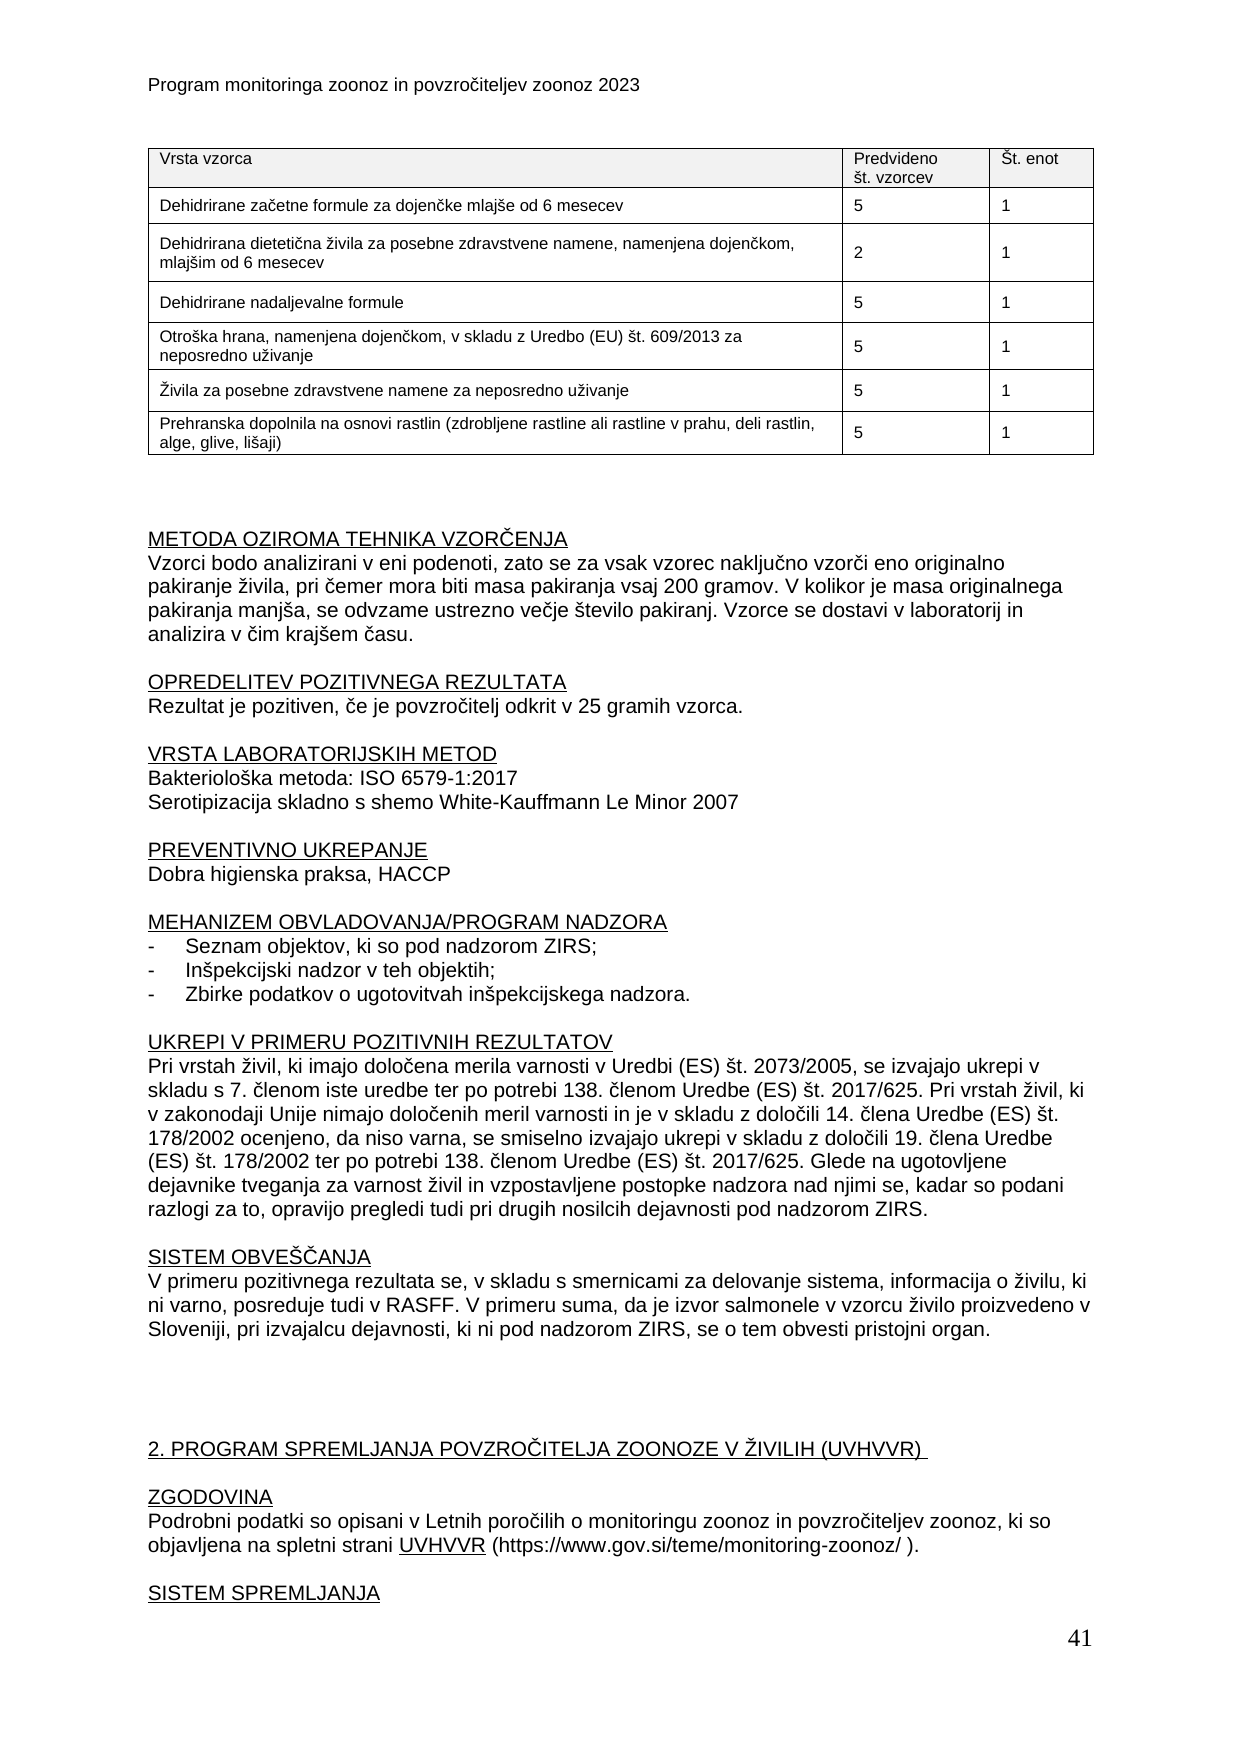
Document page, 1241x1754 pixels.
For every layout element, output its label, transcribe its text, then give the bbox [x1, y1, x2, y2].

text Dobra higienska praksa, HACCP [148, 862, 1093, 886]
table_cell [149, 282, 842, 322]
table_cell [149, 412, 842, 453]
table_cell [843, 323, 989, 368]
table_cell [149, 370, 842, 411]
text MEHANIZEM OBVLADOVANJA/PROGRAM NADZORA [148, 910, 1093, 934]
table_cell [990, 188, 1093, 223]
text Pri vrstah živil, ki imajo določena merila varnosti v Uredbi (ES) št. 2073/2005, se izvajajo ukrepi v skladu s 7. členom iste uredbe ter po potrebi 138. členom Uredbe (ES) št. 2017/625. Pri vrstah živil, ki v zakonodaji Unije nimajo določenih meril varnosti in je v skladu z določili 14. člena Uredbe (ES) št. 178/2002 ocenjeno, da niso varna, se smiselno izvajajo ukrepi v skladu z določili 19. člena Uredbe (ES) št. 178/2002 ter po potrebi 138. členom Uredbe (ES) št. 2017/625. Glede na ugotovljene dejavnike tveganja za varnost živil in vzpostavljene postopke nadzora nad njimi se, kadar so podani razlogi za to, opravijo pregledi tudi pri drugih nosilcih dejavnosti pod nadzorom ZIRS. [148, 1053, 1093, 1221]
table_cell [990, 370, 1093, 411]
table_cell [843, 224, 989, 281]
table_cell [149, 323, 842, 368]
text SISTEM OBVEŠČANJA [148, 1245, 1093, 1269]
text Vzorci bodo analizirani v eni podenoti, zato se za vsak vzorec naključno vzorči eno originalno pakiranje živila, pri čemer mora biti masa pakiranja vsaj 200 gramov. V kolikor je masa originalnega pakiranja manjša, se odvzame ustrezno večje število pakiranj. Vzorce se dostavi v laboratorij in analizira v čim krajšem času. [148, 550, 1093, 646]
text OPREDELITEV POZITIVNEGA REZULTATA [148, 670, 1093, 694]
list Seznam objektov, ki so pod nadzorom ZIRS; [148, 934, 1093, 958]
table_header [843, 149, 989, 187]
text METODA OZIROMA TEHNIKA VZORČENJA [148, 526, 1093, 550]
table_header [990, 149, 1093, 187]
text PREVENTIVNO UKREPANJE [148, 838, 1093, 862]
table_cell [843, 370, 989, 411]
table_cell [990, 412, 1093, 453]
text Serotipizacija skladno s shemo White-Kauffmann Le Minor 2007 [148, 790, 1093, 814]
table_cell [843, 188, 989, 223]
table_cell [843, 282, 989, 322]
text VRSTA LABORATORIJSKIH METOD [148, 742, 1093, 766]
text Rezultat je pozitiven, če je povzročitelj odkrit v 25 gramih vzorca. [148, 694, 1093, 718]
text 2. PROGRAM SPREMLJANJA POVZROČITELJA ZOONOZE V ŽIVILIH (UVHVVR) [148, 1437, 1093, 1461]
list Zbirke podatkov o ugotovitvah inšpekcijskega nadzora. [148, 982, 1093, 1006]
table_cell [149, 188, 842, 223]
text SISTEM SPREMLJANJA [148, 1581, 1093, 1604]
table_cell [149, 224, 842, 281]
text UKREPI V PRIMERU POZITIVNIH REZULTATOV [148, 1029, 1093, 1053]
text Podrobni podatki so opisani v Letnih poročilih o monitoringu zoonoz in povzročiteljev zoonoz, ki so objavljena na spletni strani UVHVVR (https://www.gov.si/teme/monitoring-zoonoz/ ). [148, 1509, 1093, 1557]
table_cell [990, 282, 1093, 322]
text Bakteriološka metoda: ISO 6579-1:2017 [148, 766, 1093, 790]
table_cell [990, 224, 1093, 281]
list Inšpekcijski nadzor v teh objektih; [148, 958, 1093, 982]
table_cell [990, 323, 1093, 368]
text V primeru pozitivnega rezultata se, v skladu s smernicami za delovanje sistema, informacija o živilu, ki ni varno, posreduje tudi v RASFF. V primeru suma, da je izvor salmonele v vzorcu živilo proizvedeno v Sloveniji, pri izvajalcu dejavnosti, ki ni pod nadzorom ZIRS, se o tem obvesti pristojni organ. [148, 1269, 1093, 1341]
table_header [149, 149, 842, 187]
text ZGODOVINA [148, 1485, 1093, 1509]
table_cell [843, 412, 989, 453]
